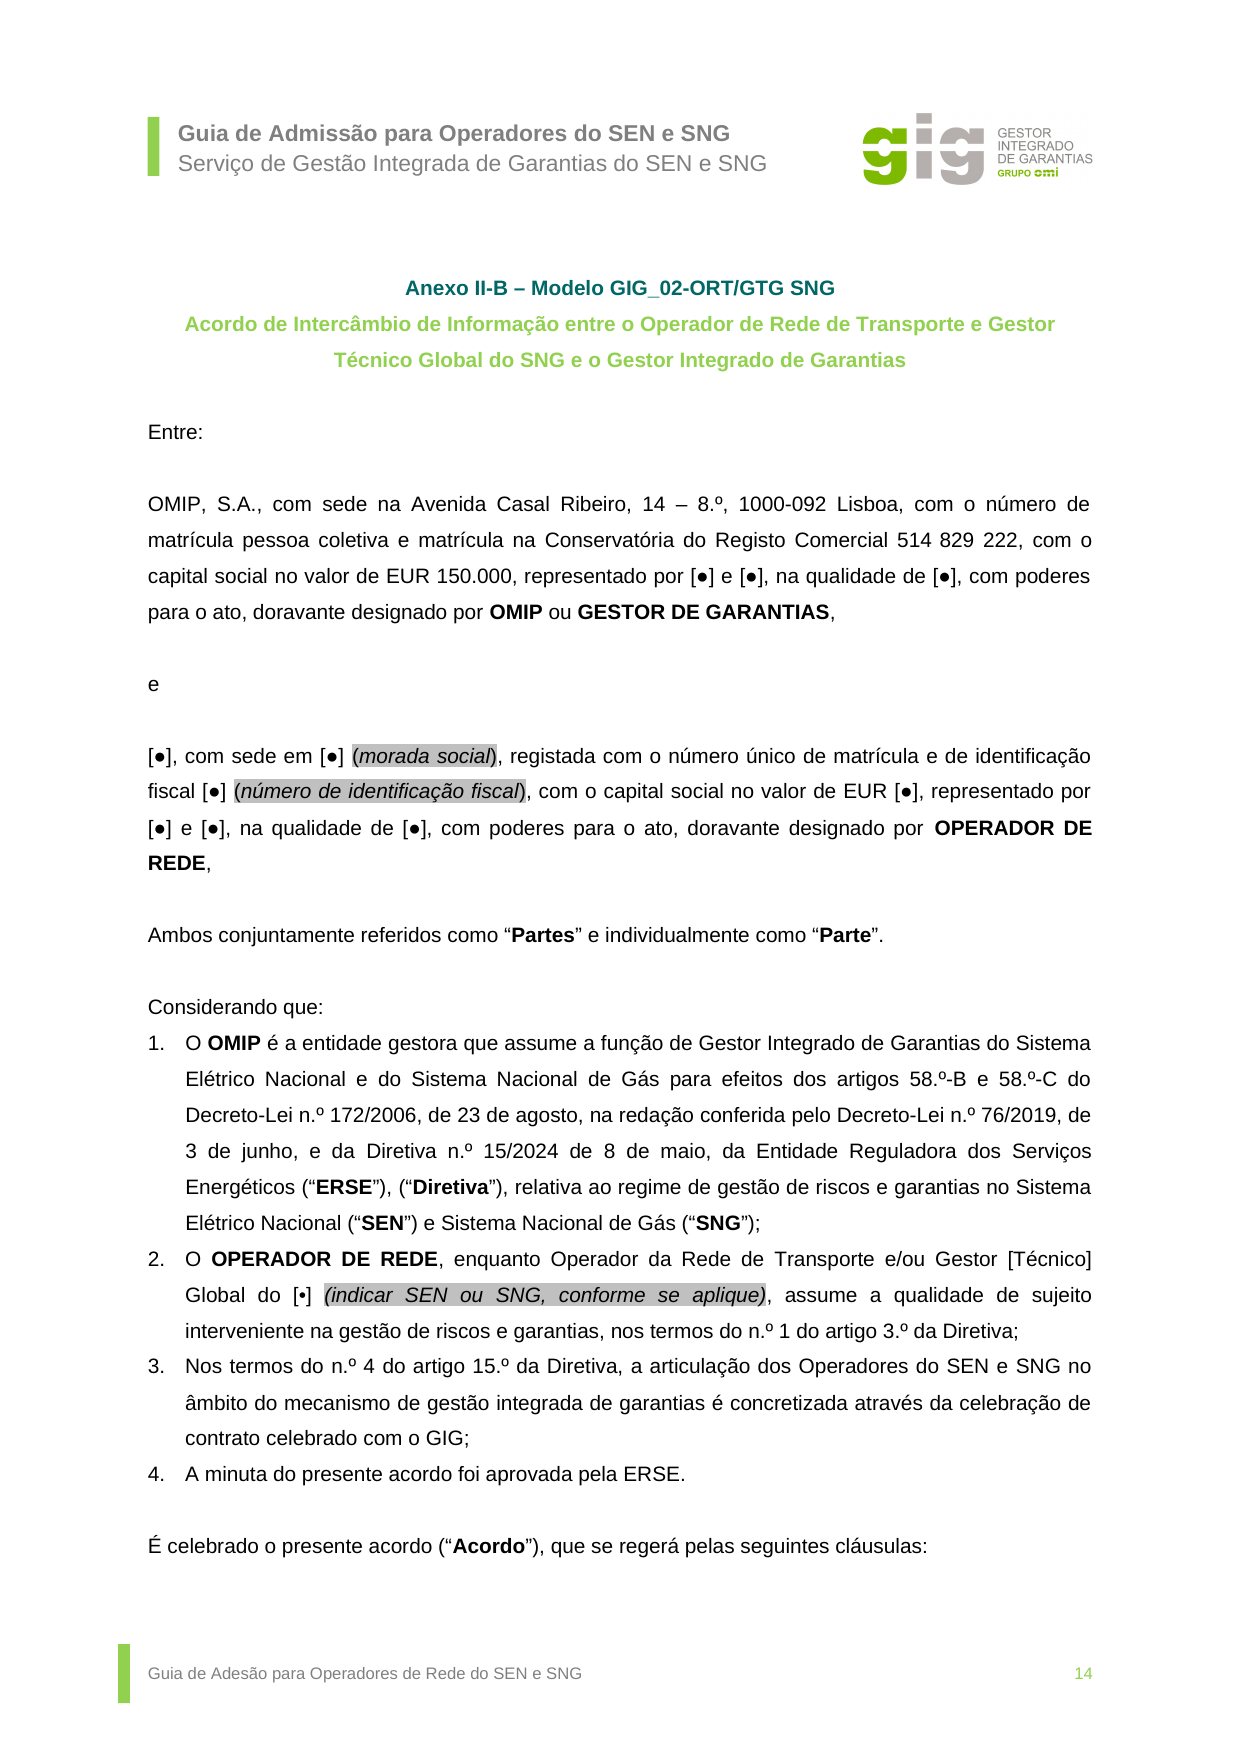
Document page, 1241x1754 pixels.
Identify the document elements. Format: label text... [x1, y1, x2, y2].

list O OPERADOR DE REDE, enquanto Operador da Rede de Transporte e/ou Gestor [Técnico] Global do [•] (indicar SEN ou SNG, conforme se aplique), assume a qualidade de sujeito interveniente na gestão de riscos e garantias, nos termos do n.º 1 do artigo 3.º da Diretiva; [148, 1247, 1092, 1342]
picture [861, 112, 1094, 187]
text e [148, 672, 1092, 696]
text Anexo II-B – Modelo GIG_02-ORT/GTG SNG [148, 276, 1092, 300]
list A minuta do presente acordo foi aprovada pela ERSE. [148, 1462, 1092, 1486]
list O OMIP é a entidade gestora que assume a função de Gestor Integrado de Garantias do Sistema Elétrico Nacional e do Sistema Nacional de Gás para efeitos dos artigos 58.º-B e 58.º-C do Decreto-Lei n.º 172/2006, de 23 de agosto, na redação conferida pelo Decreto-Lei n.º 76/2019, de 3 de junho, e da Diretiva n.º 15/2024 de 8 de maio, da Entidade Reguladora dos Serviços Energéticos (“ERSE”), (“Diretiva”), relativa ao regime de gestão de riscos e garantias no Sistema Elétrico Nacional (“SEN”) e Sistema Nacional de Gás (“SNG”); [148, 1031, 1092, 1234]
text [●], com sede em [●] (morada social), registada com o número único de matrícula e de identificação fiscal [●] (número de identificação fiscal), com o capital social no valor de EUR [●], representado por [●] e [●], na qualidade de [●], com poderes para o ato, doravante designado por OPERADOR DE REDE, [148, 743, 1092, 875]
text Entre: [148, 420, 1092, 444]
text Ambos conjuntamente referidos como “Partes” e individualmente como “Parte”. [148, 923, 1092, 947]
text É celebrado o presente acordo (“Acordo”), que se regerá pelas seguintes cláusulas: [148, 1534, 1092, 1558]
text Considerando que: [148, 995, 1092, 1019]
text Acordo de Intercâmbio de Informação entre o Operador de Rede de Transporte e Gestor Técnico Global do SNG e o Gestor Integrado de Garantias [148, 312, 1092, 372]
text OMIP, S.A., com sede na Avenida Casal Ribeiro, 14 – 8.º, 1000-092 Lisboa, com o número de matrícula pessoa coletiva e matrícula na Conservatória do Registo Comercial 514 829 222, com o capital social no valor de EUR 150.000, representado por [●] e [●], na qualidade de [●], com poderes para o ato, doravante designado por OMIP ou GESTOR DE GARANTIAS, [148, 492, 1092, 624]
list Nos termos do n.º 4 do artigo 15.º da Diretiva, a articulação dos Operadores do SEN e SNG no âmbito do mecanismo de gestão integrada de garantias é concretizada através da celebração de contrato celebrado com o GIG; [148, 1354, 1092, 1450]
